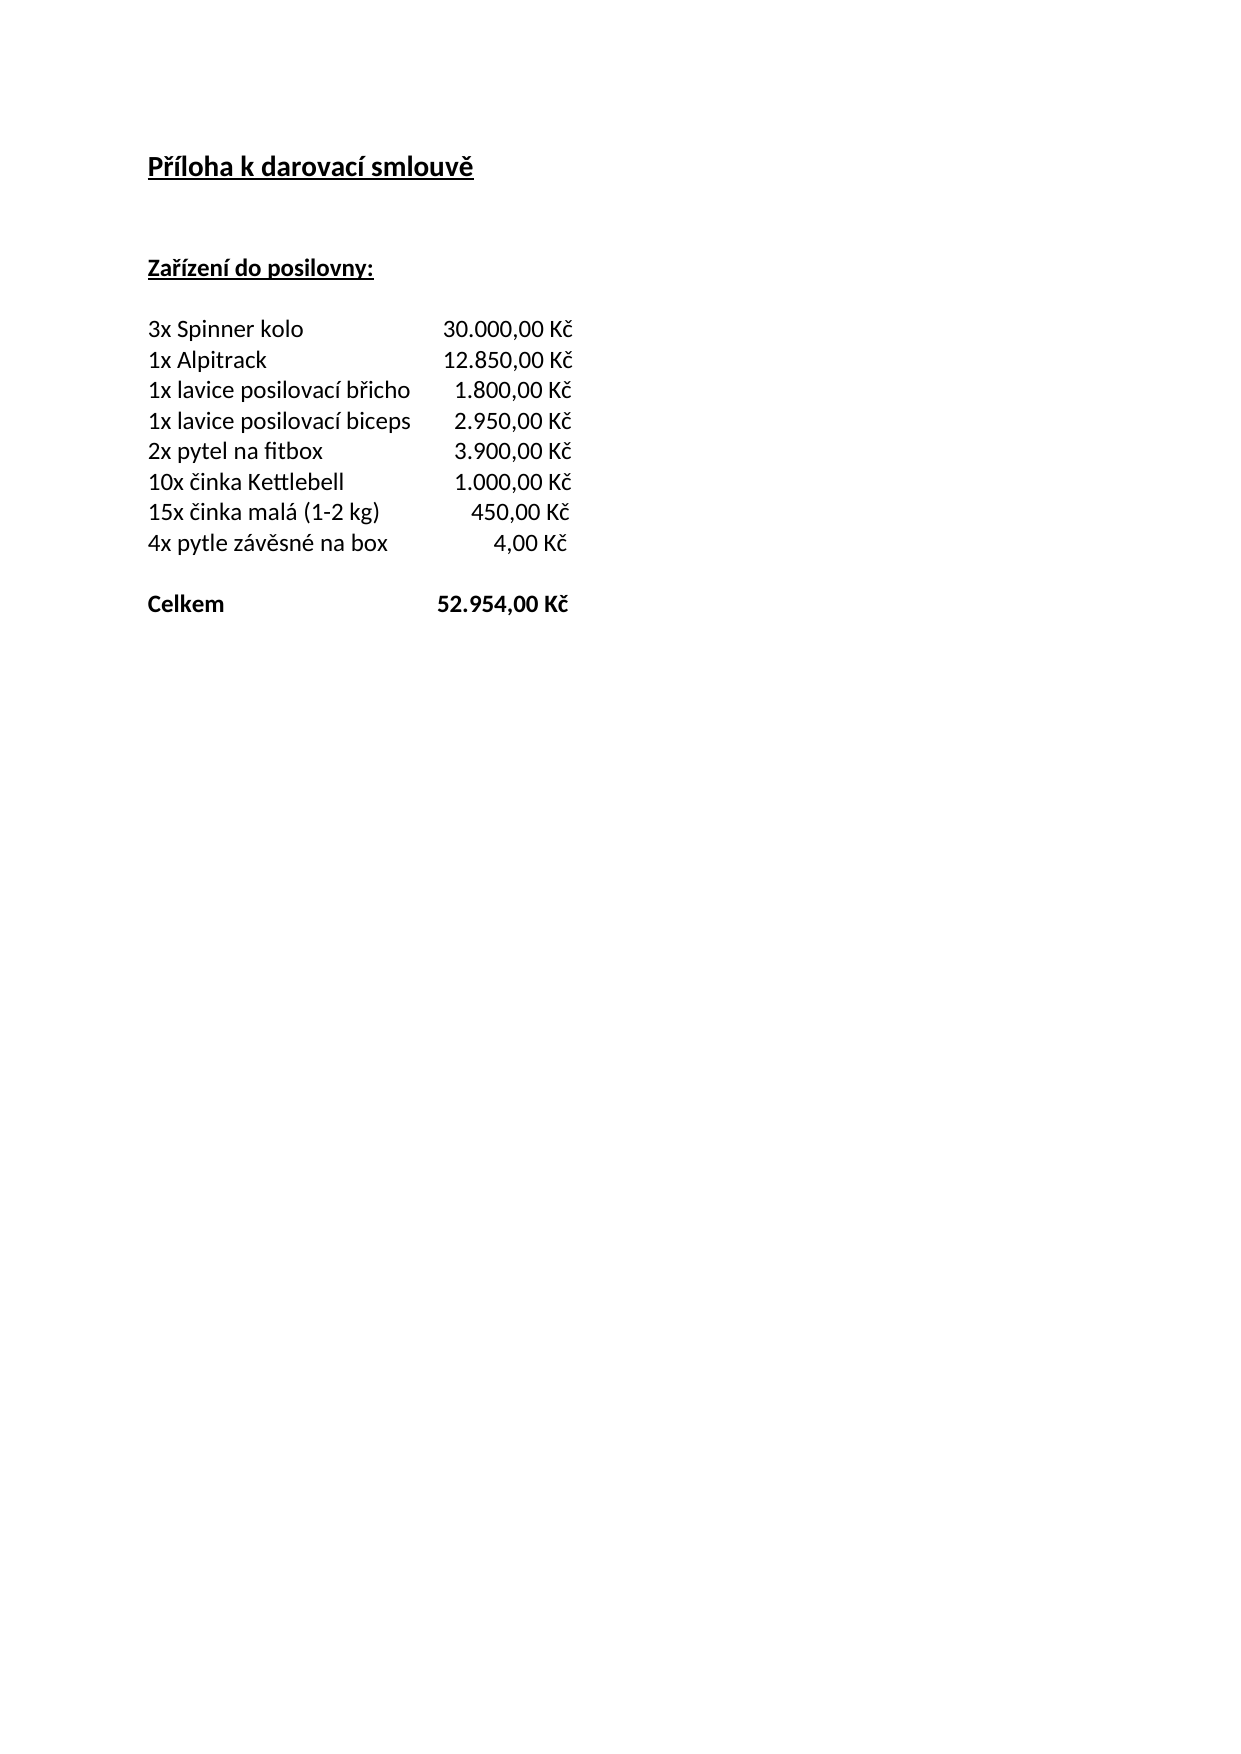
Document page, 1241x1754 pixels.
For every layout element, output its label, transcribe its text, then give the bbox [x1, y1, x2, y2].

text 1x lavice posilovací biceps 2.950,00 Kč [148, 405, 1093, 435]
text 15x činka malá (1-2 kg) 450,00 Kč [148, 496, 1093, 527]
text 1x lavice posilovací břicho 1.800,00 Kč [148, 374, 1093, 405]
text Zařízení do posilovny: [148, 252, 1093, 283]
text 2x pytel na fitbox 3.900,00 Kč [148, 435, 1093, 466]
text 3x Spinner kolo 30.000,00 Kč [148, 313, 1093, 344]
text 10x činka Kettlebell 1.000,00 Kč [148, 466, 1093, 496]
text 4x pytle závěsné na box 4,00 Kč [148, 527, 1093, 557]
text Celkem 52.954,00 Kč [148, 588, 1093, 618]
text 1x Alpitrack 12.850,00 Kč [148, 344, 1093, 374]
text Příloha k darovací smlouvě [148, 148, 1093, 183]
